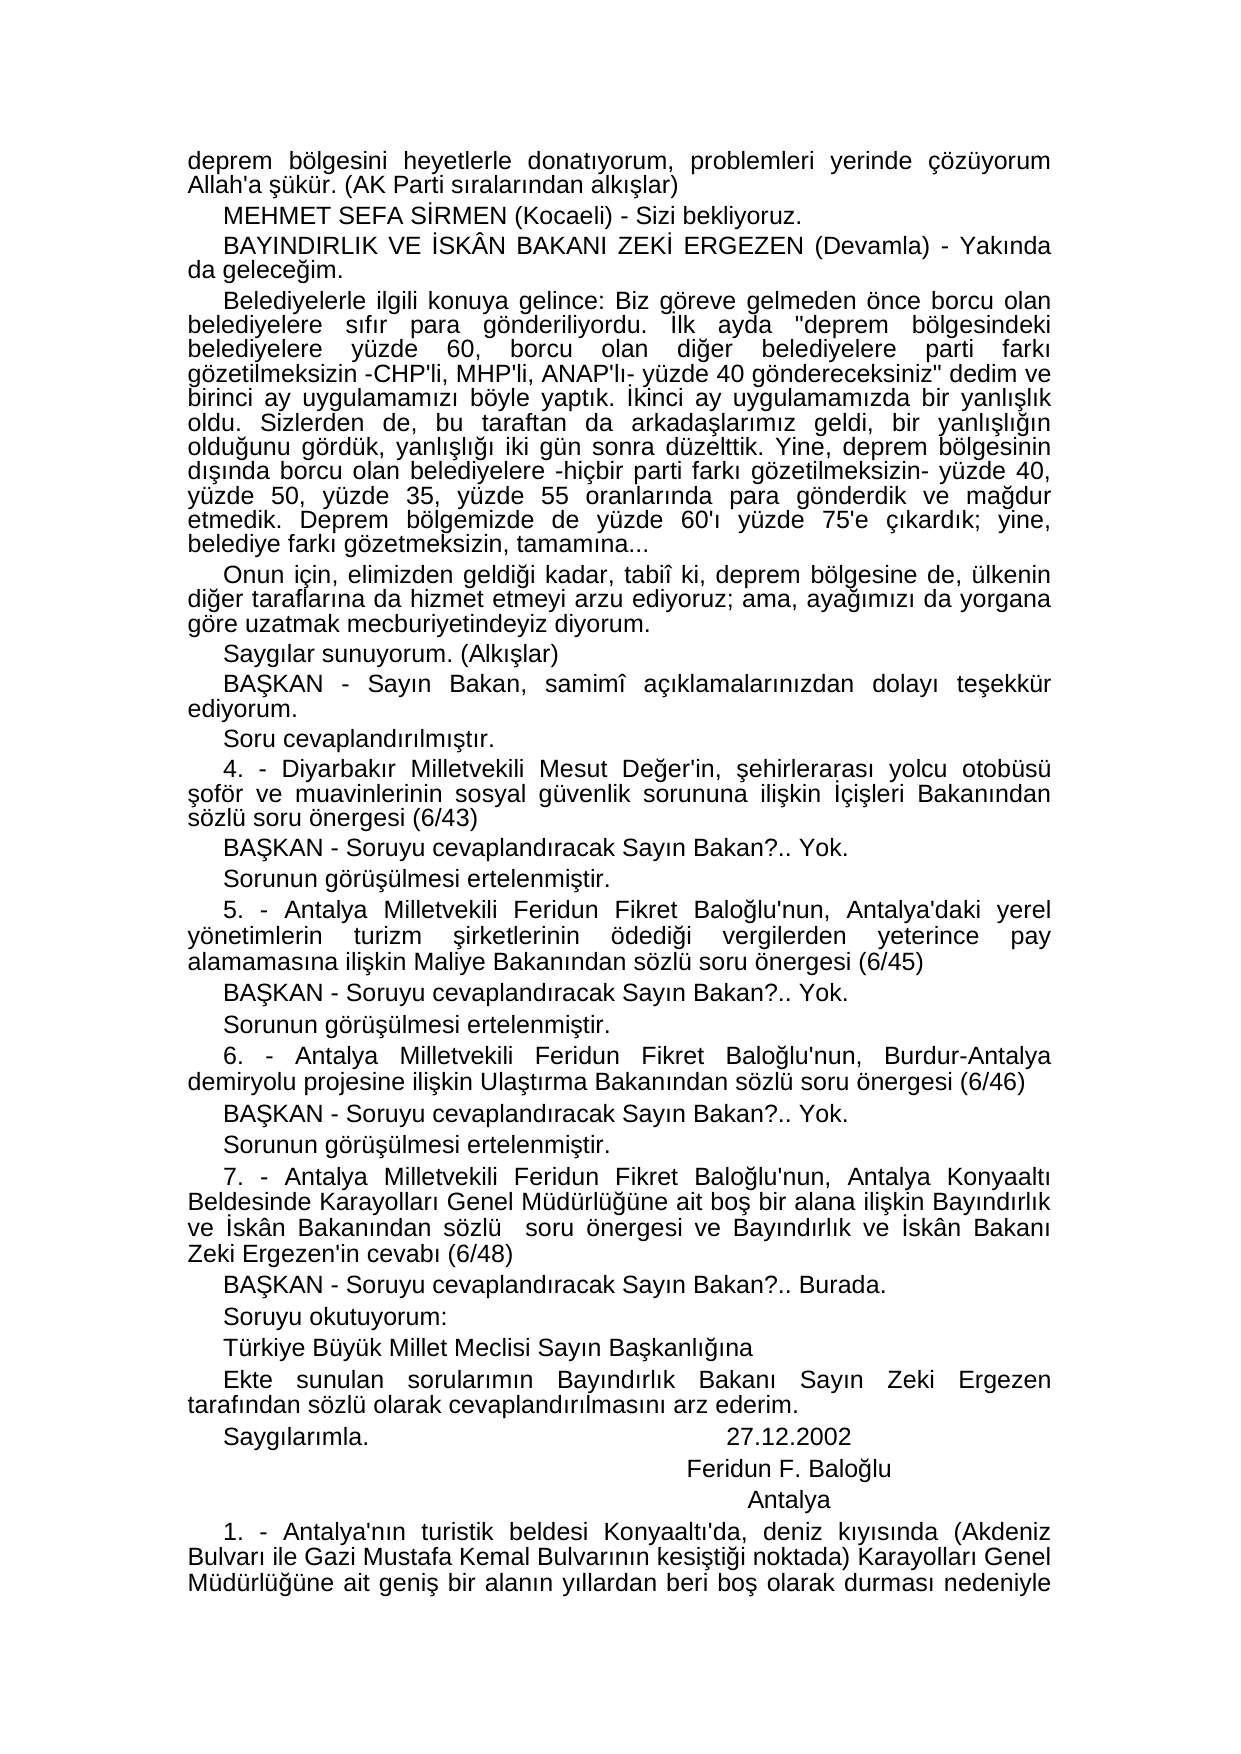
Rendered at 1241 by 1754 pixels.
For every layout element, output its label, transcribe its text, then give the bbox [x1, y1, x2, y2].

text Feridun F. Baloğlu [187, 1457, 1053, 1482]
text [187, 1520, 1053, 1597]
text 4. - Diyarbakır Milletvekili Mesut Değer'in, şehirlerarası yolcu otobüsü şoför ve muavinlerinin sosyal güvenlik sorununa ilişkin İçişleri Bakanından sözlü soru önergesi (6/43) [187, 758, 1053, 831]
text Saygılar sunuyorum. (Alkışlar) [187, 643, 1053, 667]
text Ekte sunulan sorularımın Bayındırlık Bakanı Sayın Zeki Ergezen tarafından sözlü olarak cevaplandırılmasını arz ederim. [187, 1368, 1053, 1419]
text MEHMET SEFA SİRMEN (Kocaeli) - Sizi bekliyoruz. [187, 205, 1053, 229]
text BAŞKAN - Soruyu cevaplandıracak Sayın Bakan?.. Yok. [187, 981, 1053, 1007]
text Sorunun görüşülmesi ertelenmiştir. [187, 1013, 1053, 1038]
text 5. - Antalya Milletvekili Feridun Fikret Baloğlu'nun, Antalya'daki yerel yönetimlerin turizm şirketlerinin ödediği vergilerden yeterince pay alamamasına ilişkin Maliye Bakanından sözlü soru önergesi (6/45) [187, 898, 1053, 975]
text Sorunun görüşülmesi ertelenmiştir. [187, 867, 1053, 892]
text 6. - Antalya Milletvekili Feridun Fikret Baloğlu'nun, Burdur-Antalya demiryolu projesine ilişkin Ulaştırma Bakanından sözlü soru önergesi (6/46) [187, 1044, 1053, 1096]
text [187, 150, 1053, 199]
text BAŞKAN - Soruyu cevaplandıracak Sayın Bakan?.. Yok. [187, 837, 1053, 862]
text BAŞKAN - Soruyu cevaplandıracak Sayın Bakan?.. Yok. [187, 1102, 1053, 1127]
text Belediyelerle ilgili konuya gelince: Biz göreve gelmeden önce borcu olan belediyelere sıfır para gönderiliyordu. İlk ayda "deprem bölgesindeki belediyelere yüzde 60, borcu olan diğer belediyelere parti farkı gözetilmeksizin -CHP'li, MHP'li, ANAP'lı- yüzde 40 göndereceksiniz" dedim ve birinci ay uygulamamızı böyle yaptık. İkinci ay uygulamamızda bir yanlışlık oldu. Sizlerden de, bu taraftan da arkadaşlarımız geldi, bir yanlışlığın olduğunu gördük, yanlışlığı iki gün sonra düzelttik. Yine, deprem bölgesinin dışında borcu olan belediyelere -hiçbir parti farkı gözetilmeksizin- yüzde 40, yüzde 50, yüzde 35, yüzde 55 oranlarında para gönderdik ve mağdur etmedik. Deprem bölgemizde de yüzde 60'ı yüzde 75'e çıkardık; yine, belediye farkı gözetmeksizin, tamamına... [187, 290, 1053, 558]
text 7. - Antalya Milletvekili Feridun Fikret Baloğlu'nun, Antalya Konyaaltı Beldesinde Karayolları Genel Müdürlüğüne ait boş bir alana ilişkin Bayındırlık ve İskân Bakanından sözlü soru önergesi ve Bayındırlık ve İskân Bakanı Zeki Ergezen'in cevabı (6/48) [187, 1165, 1053, 1267]
text Sorunun görüşülmesi ertelenmiştir. [187, 1133, 1053, 1159]
text Soru cevaplandırılmıştır. [187, 728, 1053, 752]
text Soruyu okutuyorum: [187, 1305, 1053, 1330]
text Saygılarımla. 27.12.2002 [187, 1425, 1053, 1451]
text Türkiye Büyük Millet Meclisi Sayın Başkanlığına [187, 1336, 1053, 1362]
text BAŞKAN - Sayın Bakan, samimî açıklamalarınızdan dolayı teşekkür ediyorum. [187, 673, 1053, 722]
text BAŞKAN - Soruyu cevaplandıracak Sayın Bakan?.. Burada. [187, 1273, 1053, 1299]
text Onun için, elimizden geldiği kadar, tabiî ki, deprem bölgesine de, ülkenin diğer taraflarına da hizmet etmeyi arzu ediyoruz; ama, ayağımızı da yorgana göre uzatmak mecburiyetindeyiz diyorum. [187, 564, 1053, 637]
text Antalya [187, 1488, 1053, 1514]
text BAYINDIRLIK VE İSKÂN BAKANI ZEKİ ERGEZEN (Devamla) - Yakında da geleceğim. [187, 235, 1053, 284]
